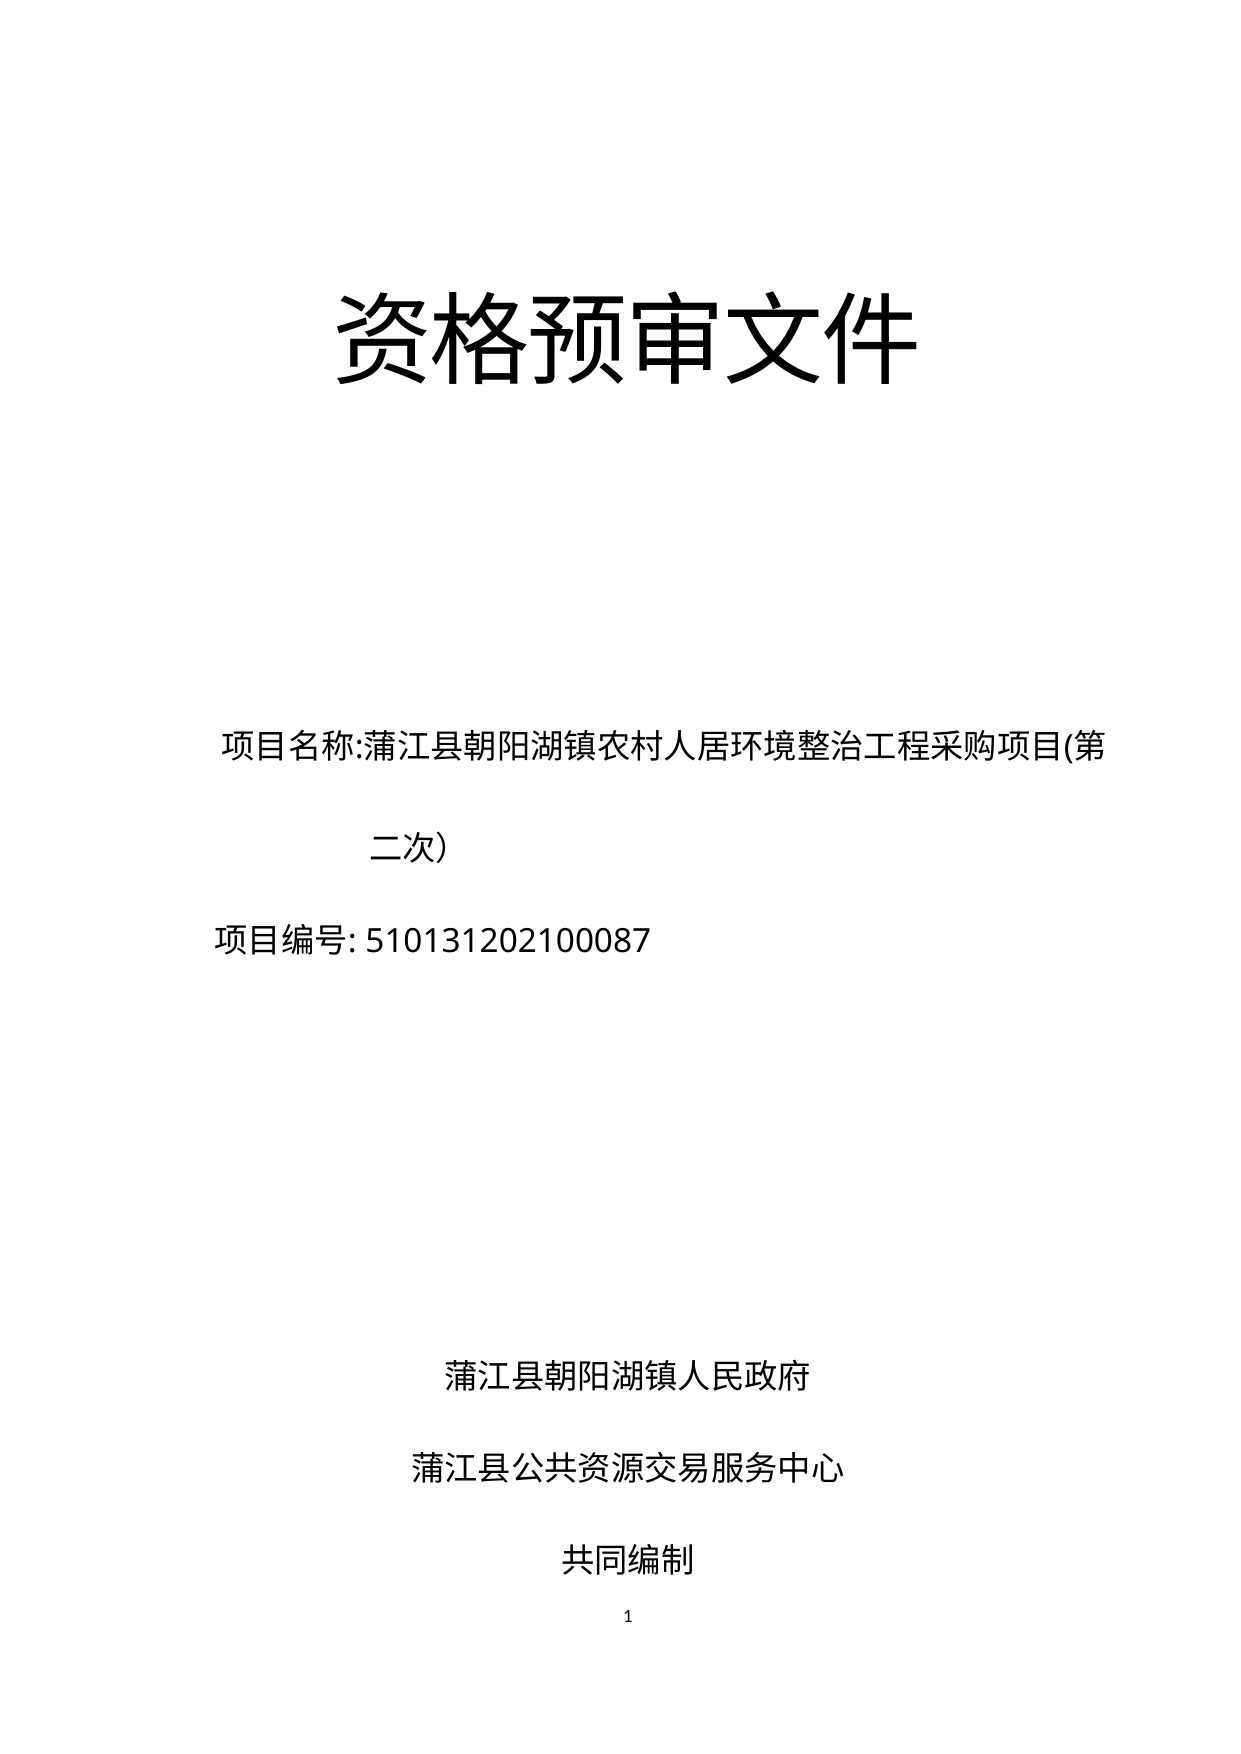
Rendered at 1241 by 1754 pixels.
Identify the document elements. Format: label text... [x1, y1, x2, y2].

text 资格预审文件 [148, 248, 1107, 418]
text 共同编制 [148, 1524, 1107, 1592]
text 蒲江县朝阳湖镇人民政府 [148, 1340, 1107, 1408]
text 项目编号: 510131202100087 [148, 904, 1107, 972]
text 蒲江县公共资源交易服务中心 [148, 1432, 1107, 1500]
text 项目名称:蒲江县朝阳湖镇农村人居环境整治工程采购项目(第二次） [221, 710, 1107, 880]
